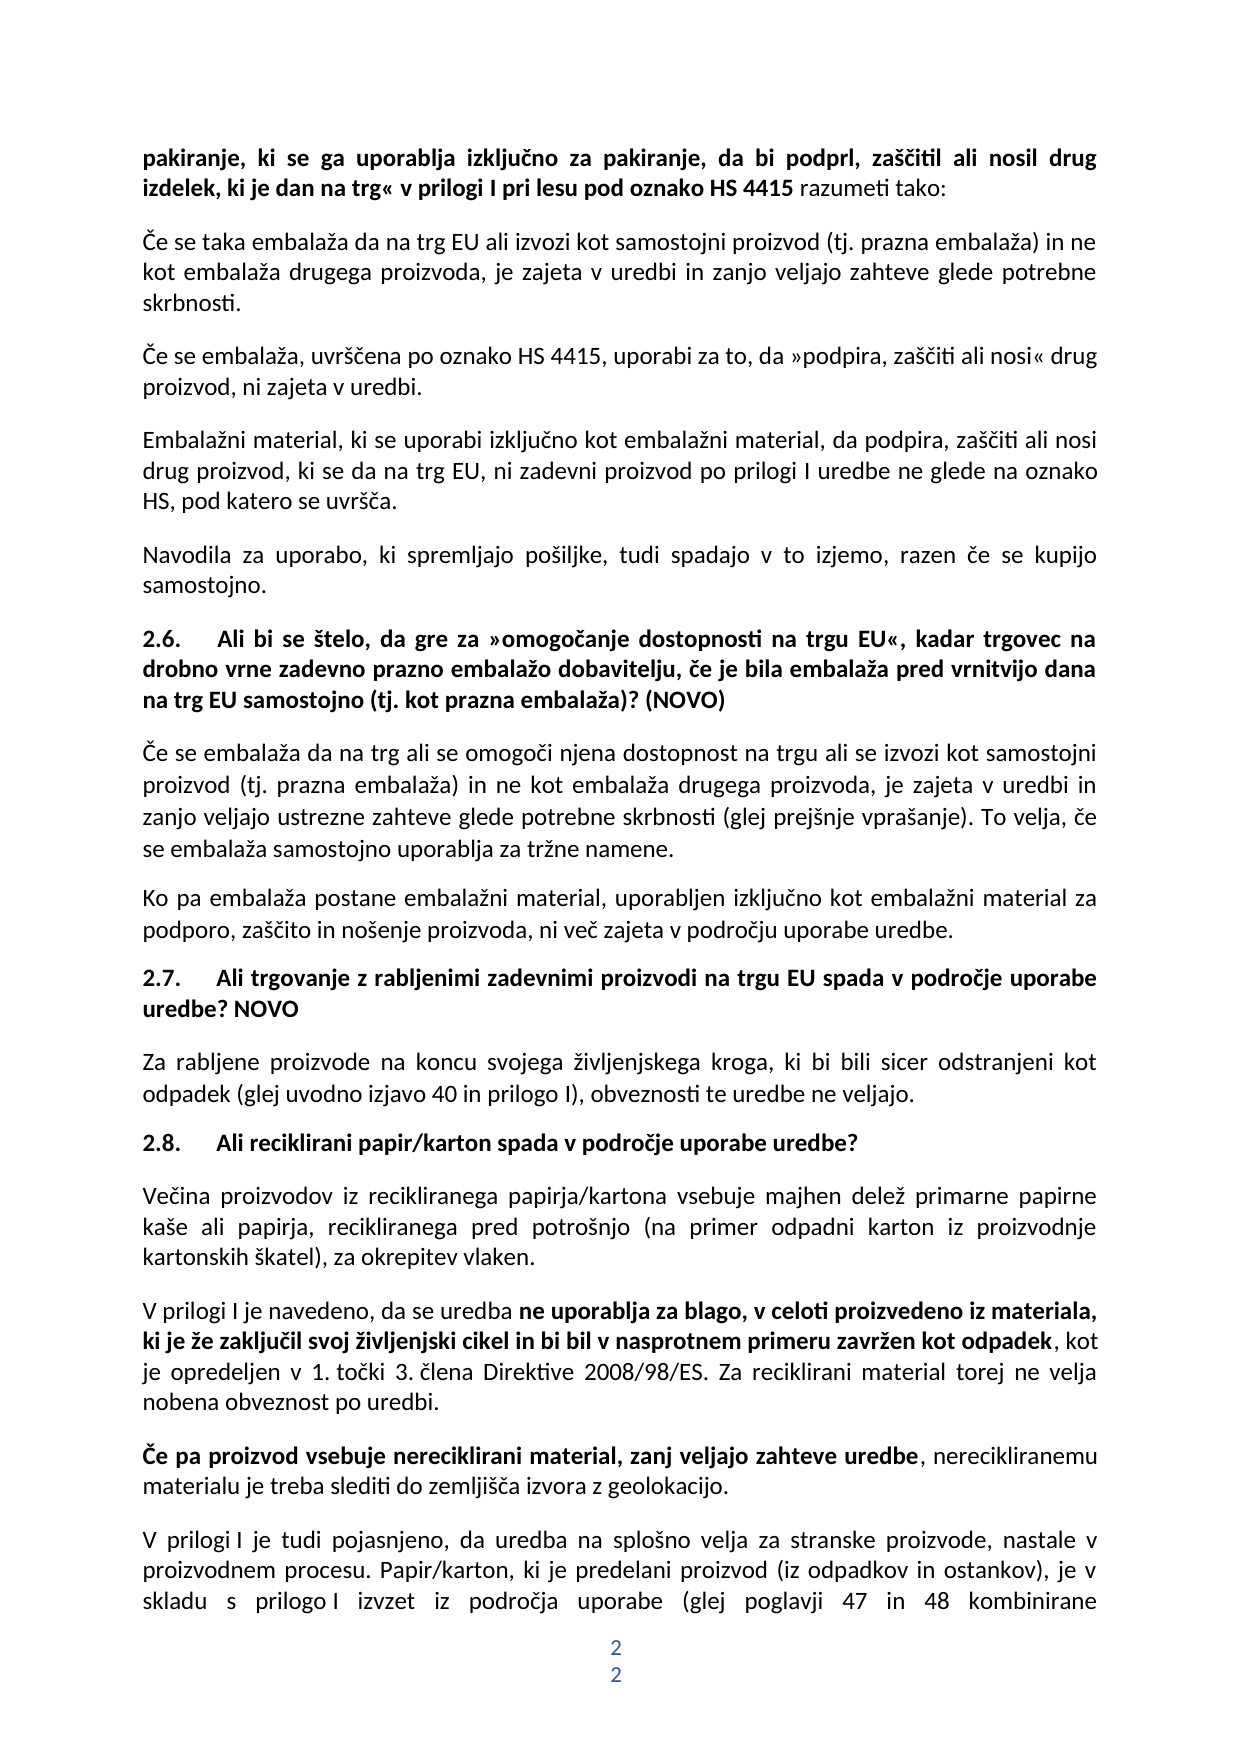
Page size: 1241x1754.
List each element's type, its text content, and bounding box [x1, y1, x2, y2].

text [142, 142, 1098, 203]
text Če se embalaža da na trg ali se omogoči njena dostopnost na trgu ali se izvozi kot samostojni proizvod (tj. prazna embalaža) in ne kot embalaža drugega proizvoda, je zajeta v uredbi in zanjo veljajo ustrezne zahteve glede potrebne skrbnosti (glej prejšnje vprašanje). To velja, če se embalaža samostojno uporablja za tržne namene. [142, 737, 1098, 864]
text Ko pa embalaža postane embalažni material, uporabljen izključno kot embalažni material za podporo, zaščito in nošenje proizvoda, ni več zajeta v področju uporabe uredbe. [142, 882, 1098, 944]
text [142, 1524, 1098, 1616]
text Če pa proizvod vsebuje nereciklirani material, zanj veljajo zahteve uredbe, nerecikliranemu materialu je treba slediti do zemljišča izvora z geolokacijo. [142, 1440, 1098, 1501]
text Če se embalaža, uvrščena po oznako HS 4415, uporabi za to, da »podpira, zaščiti ali nosi« drug proizvod, ni zajeta v uredbi. [142, 340, 1098, 401]
subtitle Ali reciklirani papir/karton spada v področje uporabe uredbe? [142, 1127, 1098, 1158]
text Večina proizvodov iz recikliranega papirja/kartona vsebuje majhen delež primarne papirne kaše ali papirja, recikliranega pred potrošnjo (na primer odpadni karton iz proizvodnje kartonskih škatel), za okrepitev vlaken. [142, 1181, 1098, 1272]
text Navodila za uporabo, ki spremljajo pošiljke, tudi spadajo v to izjemo, razen če se kupijo samostojno. [142, 539, 1098, 600]
subtitle Ali bi se štelo, da gre za »omogočanje dostopnosti na trgu EU«, kadar trgovec na drobno vrne zadevno prazno embalažo dobavitelju, če je bila embalaža pred vrnitvijo dana na trg EU samostojno (tj. kot prazna embalaža)? (NOVO) [142, 623, 1098, 714]
text Embalažni material, ki se uporabi izključno kot embalažni material, da podpira, zaščiti ali nosi drug proizvod, ki se da na trg EU, ni zadevni proizvod po prilogi I uredbe ne glede na oznako HS, pod katero se uvršča. [142, 424, 1098, 516]
text V prilogi I je navedeno, da se uredba ne uporablja za blago, v celoti proizvedeno iz materiala, ki je že zaključil svoj življenjski cikel in bi bil v nasprotnem primeru zavržen kot odpadek, kot je opredeljen v 1. točki 3. člena Direktive 2008/98/ES. Za reciklirani material torej ne velja nobena obveznost po uredbi. [142, 1295, 1098, 1417]
text Če se taka embalaža da na trg EU ali izvozi kot samostojni proizvod (tj. prazna embalaža) in ne kot embalaža drugega proizvoda, je zajeta v uredbi in zanjo veljajo zahteve glede potrebne skrbnosti. [142, 226, 1098, 317]
text Za rabljene proizvode na koncu svojega življenjskega kroga, ki bi bili sicer odstranjeni kot odpadek (glej uvodno izjavo 40 in prilogo I), obveznosti te uredbe ne veljajo. [142, 1046, 1098, 1109]
subtitle Ali trgovanje z rabljenimi zadevnimi proizvodi na trgu EU spada v področje uporabe uredbe? NOVO [142, 962, 1098, 1023]
